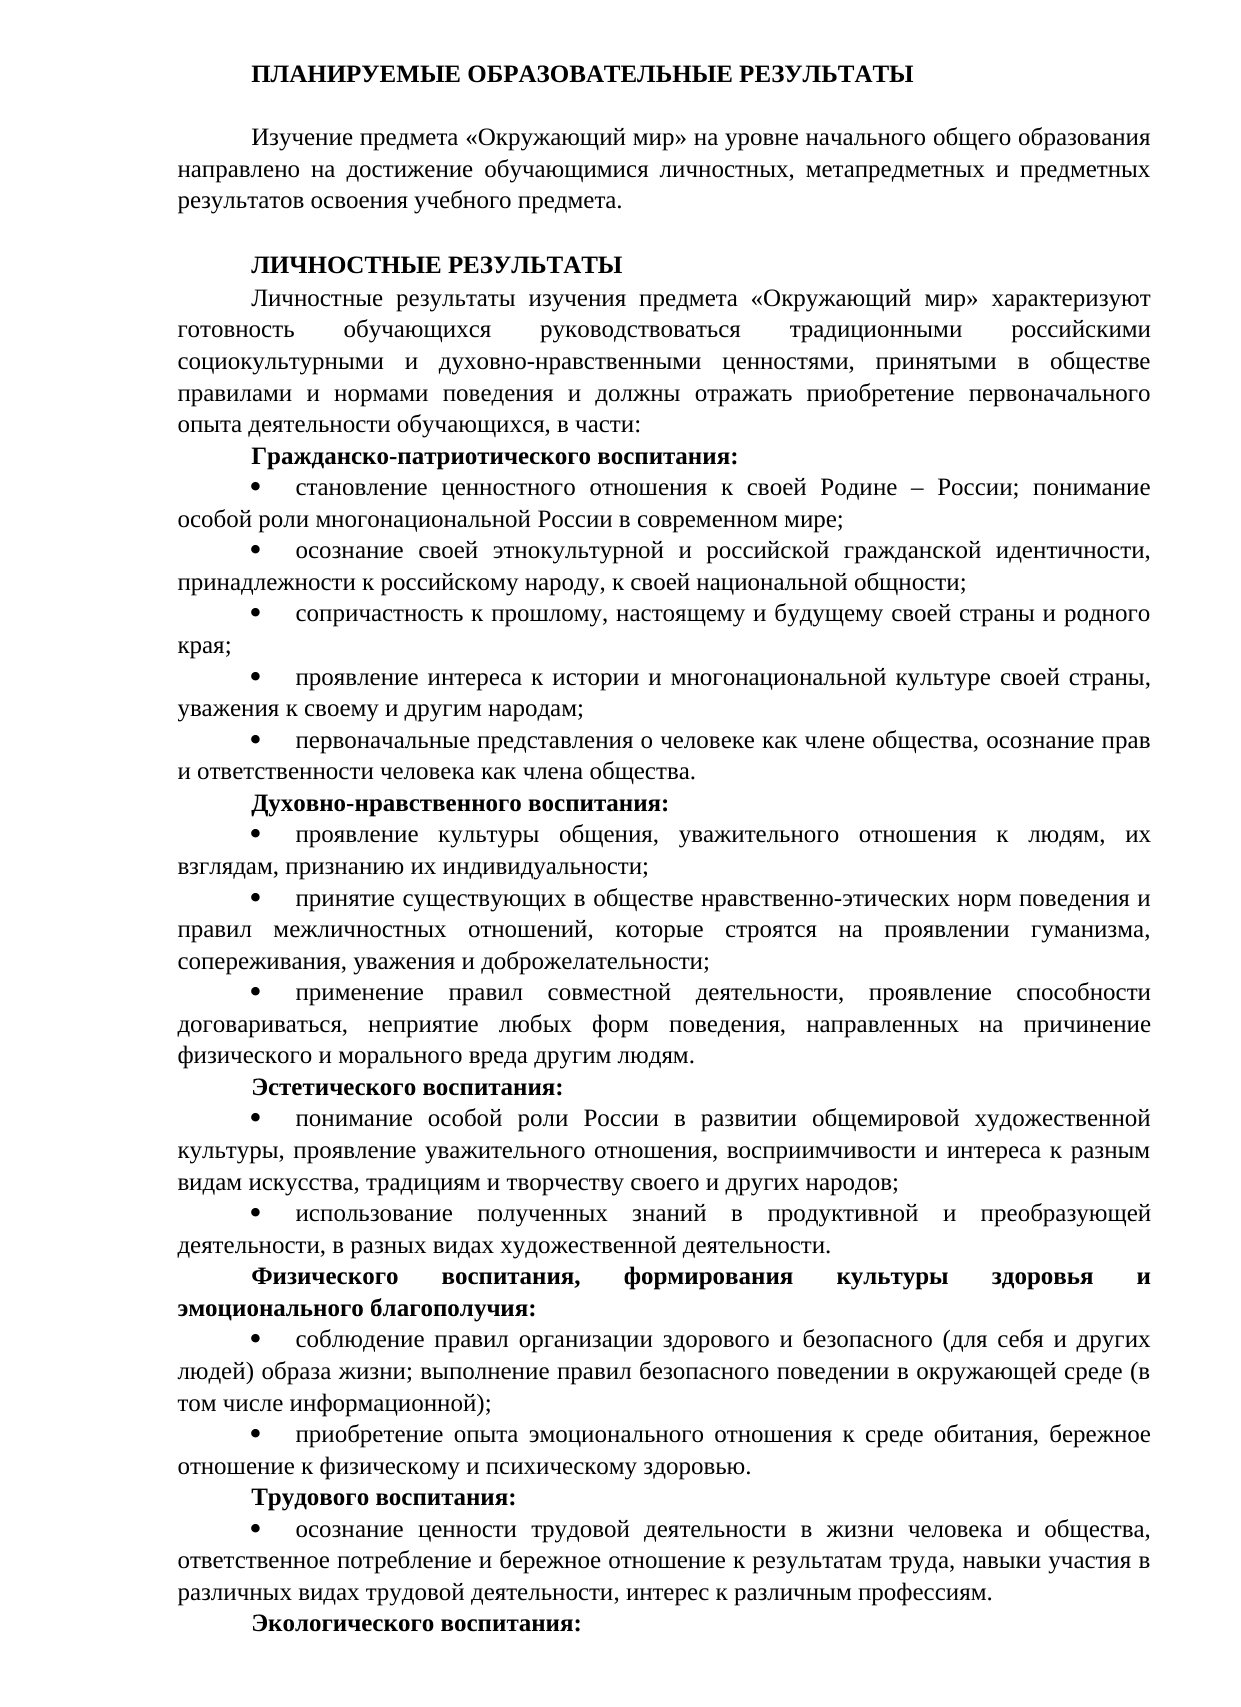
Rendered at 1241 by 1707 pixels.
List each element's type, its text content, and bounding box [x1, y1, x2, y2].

list приобретение опыта эмоционального отношения к среде обитания, бережное отношение к физическому и психическому здоровью. [177, 1419, 1152, 1479]
text Духовно-нравственного воспитания: [177, 788, 1152, 817]
list соблюдение правил организации здорового и безопасного (для себя и других людей) образа жизни; выполнение правил безопасного поведении в окружающей среде (в том числе информационной); [177, 1324, 1152, 1416]
text Эстетического воспитания: [177, 1072, 1152, 1101]
text Экологического воспитания: [177, 1608, 1152, 1637]
text Изучение предмета «Окружающий мир» на уровне начального общего образования направлено на достижение обучающимися личностных, метапредметных и предметных результатов освоения учебного предмета. [177, 122, 1152, 214]
list осознание ценности трудовой деятельности в жизни человека и общества, ответственное потребление и бережное отношение к результатам труда, навыки участия в различных видах трудовой деятельности, интерес к различным профессиям. [177, 1514, 1152, 1606]
list принятие существующих в обществе нравственно-этических норм поведения и правил межличностных отношений, которые строятся на проявлении гуманизма, сопереживания, уважения и доброжелательности; [177, 883, 1152, 974]
text Гражданско-патриотического воспитания: [177, 441, 1152, 469]
list проявление культуры общения, уважительного отношения к людям, их взглядам, признанию их индивидуальности; [177, 819, 1152, 880]
list проявление интереса к истории и многонациональной культуре своей страны, уважения к своему и другим народам; [177, 662, 1152, 722]
list осознание своей этнокультурной и российской гражданской идентичности, принадлежности к российскому народу, к своей национальной общности; [177, 535, 1152, 596]
text Личностные результаты изучения предмета «Окружающий мир» характеризуют готовность обучающихся руководствоваться традиционными российскими социокультурными и духовно-нравственными ценностями, принятыми в обществе правилами и нормами поведения и должны отражать приобретение первоначального опыта деятельности обучающихся, в части: [177, 283, 1152, 438]
list сопричастность к прошлому, настоящему и будущему своей страны и родного края; [177, 598, 1152, 659]
list первоначальные представления о человеке как члене общества, осознание прав и ответственности человека как члена общества. [177, 725, 1152, 785]
list понимание особой роли России в развитии общемировой художественной культуры, проявление уважительного отношения, восприимчивости и интереса к разным видам искусства, традициям и творчеству своего и других народов; [177, 1103, 1152, 1195]
text ЛИЧНОСТНЫЕ РЕЗУЛЬТАТЫ [177, 250, 1152, 279]
list использование полученных знаний в продуктивной и преобразующей деятельности, в разных видах художественной деятельности. [177, 1198, 1152, 1258]
list становление ценностного отношения к своей Родине – России; понимание особой роли многонациональной России в современном мире; [177, 472, 1152, 533]
text ПЛАНИРУЕМЫЕ ОБРАЗОВАТЕЛЬНЫЕ РЕЗУЛЬТАТЫ [177, 59, 1152, 88]
text Трудового воспитания: [177, 1482, 1152, 1511]
text Физического воспитания, формирования культуры здоровья и эмоционального благополучия: [177, 1261, 1152, 1322]
list применение правил совместной деятельности, проявление способности договариваться, неприятие любых форм поведения, направленных на причинение физического и морального вреда другим людям. [177, 977, 1152, 1069]
